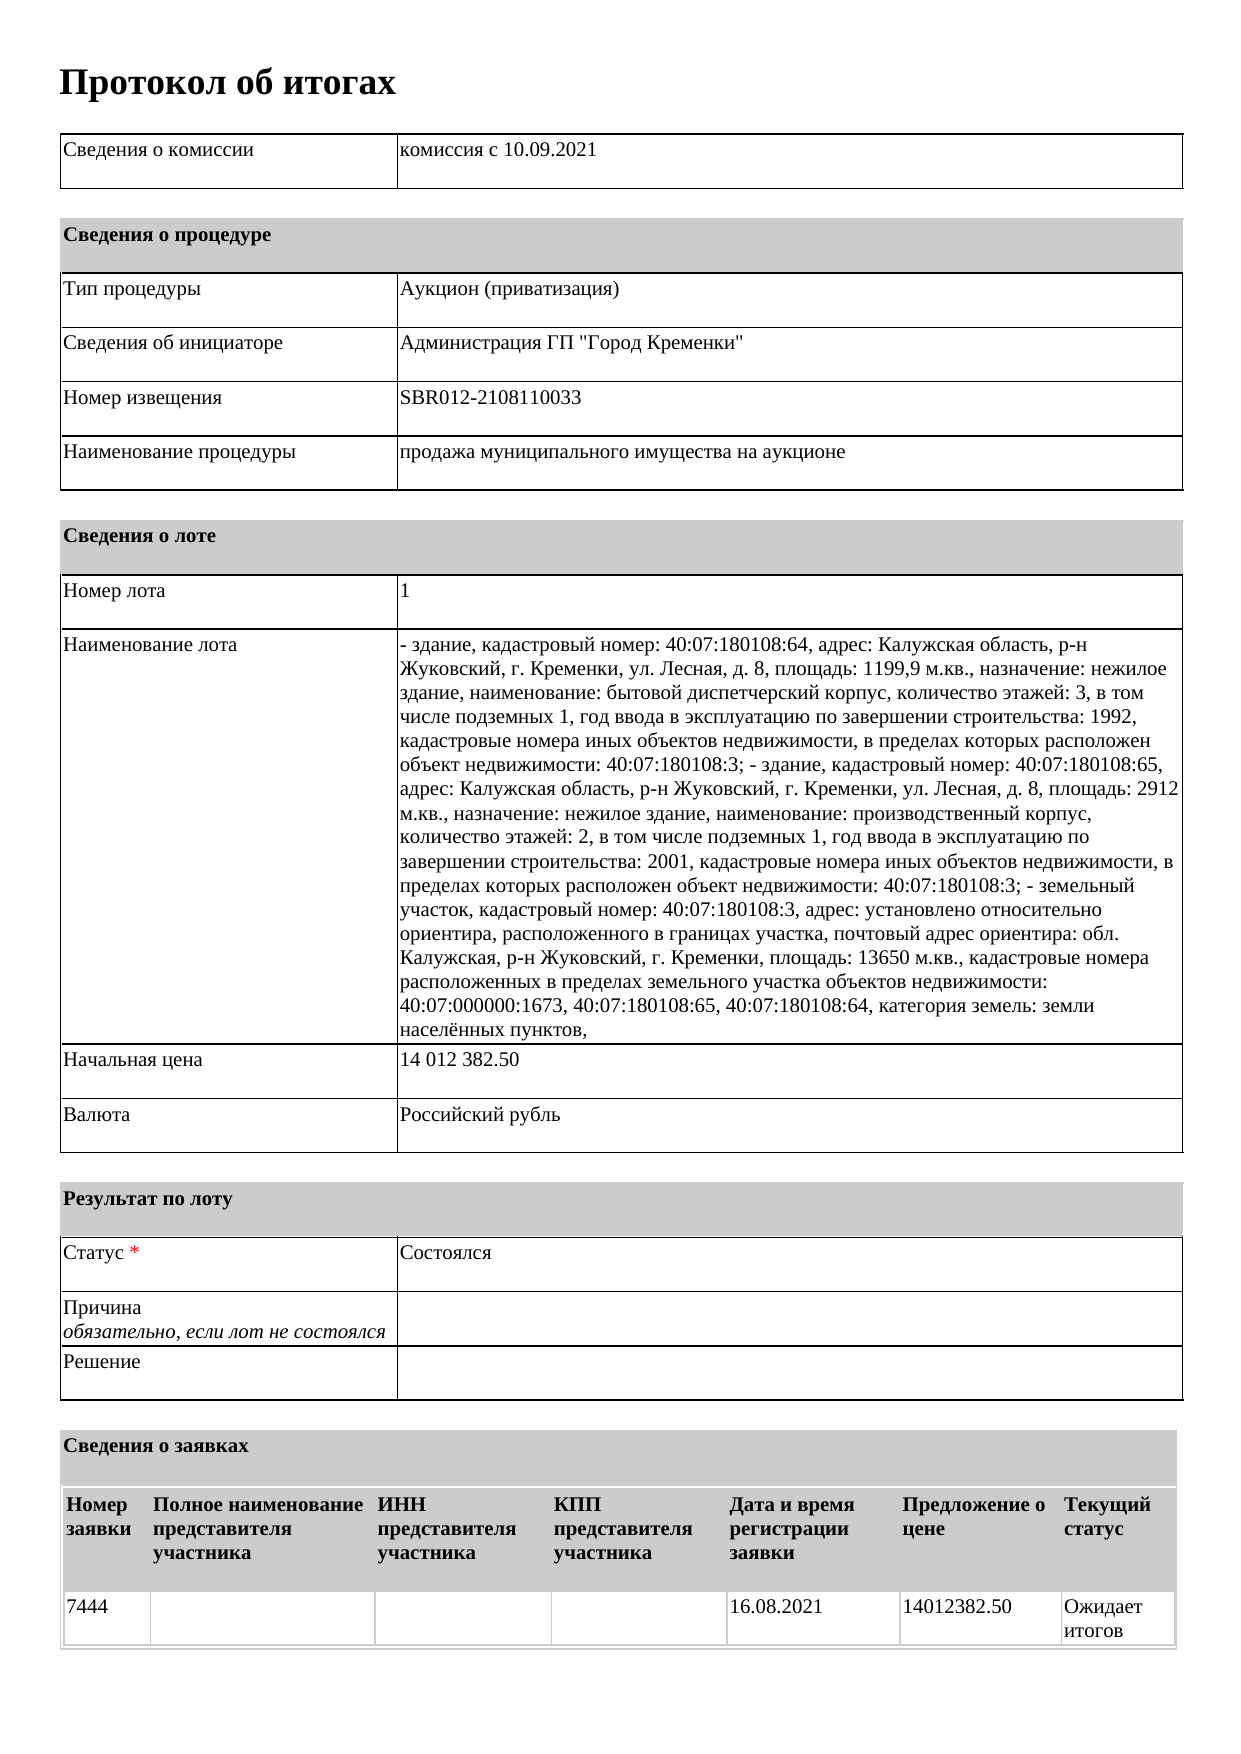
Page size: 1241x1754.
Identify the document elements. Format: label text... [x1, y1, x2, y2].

table_cell [151, 1592, 374, 1644]
table_cell Наименование лота [61, 629, 397, 1043]
table_cell Начальная цена [61, 1044, 397, 1098]
table_cell [728, 1592, 899, 1644]
table_cell Валюта [61, 1099, 397, 1152]
table_cell Состоялся [398, 1238, 1182, 1291]
table_cell Статус * [61, 1238, 397, 1291]
table_header Сведения о лоте [61, 521, 1182, 574]
table_cell Администрация ГП "Город Кременки" [398, 328, 1182, 381]
table_cell Российский рубль [398, 1099, 1182, 1152]
table_cell [1062, 1592, 1174, 1644]
table_cell Наименование процедуры [61, 436, 397, 489]
table_cell [552, 1592, 726, 1644]
table_cell Аукцион (приватизация) [398, 274, 1182, 326]
table_cell Тип процедуры [61, 273, 397, 326]
table_header Сведения о комиссии [61, 135, 397, 188]
table_cell продажа муниципального имущества на аукционе [398, 437, 1182, 489]
table_cell Сведения об инициаторе [61, 328, 397, 381]
subtitle Протокол об итогах [59, 59, 1181, 102]
table_cell [398, 1292, 1182, 1345]
table_cell [376, 1592, 551, 1644]
table_cell [398, 1347, 1182, 1399]
table_cell [65, 1592, 150, 1644]
table_cell Номер лота [61, 575, 397, 628]
table_cell - здание, кадастровый номер: 40:07:180108:64, адрес: Калужская область, р-н Жуковский, г. Кременки, ул. Лесная, д. 8, площадь: 1199,9 м.кв., назначение: нежилое здание, наименование: бытовой диспетчерский корпус, количество этажей: 3, в том числе подземных 1, год ввода в эксплуатацию по завершении строительства: 1992, кадастровые номера иных объектов недвижимости, в пределах которых расположен объект недвижимости: 40:07:180108:3; - здание, кадастровый номер: 40:07:180108:65, адрес: Калужская область, р-н Жуковский, г. Кременки, ул. Лесная, д. 8, площадь: 2912 м.кв., назначение: нежилое здание, наименование: производственный корпус, количество этажей: 2, в том числе подземных 1, год ввода в эксплуатацию по завершении строительства: 2001, кадастровые номера иных объектов недвижимости, в пределах которых расположен объект недвижимости: 40:07:180108:3; - земельный участок, кадастровый номер: 40:07:180108:3, адрес: установлено относительно ориентира, расположенного в границах участка, почтовый адрес ориентира: обл. Калужская, р-н Жуковский, г. Кременки, площадь: 13650 м.кв., кадастровые номера расположенных в пределах земельного участка объектов недвижимости: 40:07:000000:1673, 40:07:180108:65, 40:07:180108:64, категория земель: земли населённых пунктов, [398, 630, 1182, 1043]
table_cell 1 [398, 576, 1182, 628]
table_cell 14 012 382.50 [398, 1045, 1182, 1098]
table_cell Решение [61, 1346, 397, 1399]
table_header комиссия с 10.09.2021 [398, 135, 1182, 188]
table_cell Причина обязательно, если лот не состоялся [61, 1292, 397, 1345]
table_cell [901, 1592, 1061, 1644]
table_cell SBR012-2108110033 [398, 382, 1182, 435]
table_header Сведения о заявках [61, 1431, 1176, 1484]
table_cell Номер извещения [61, 382, 397, 435]
table_header Результат по лоту [61, 1184, 1182, 1236]
table_header Сведения о процедуре [61, 220, 1182, 272]
